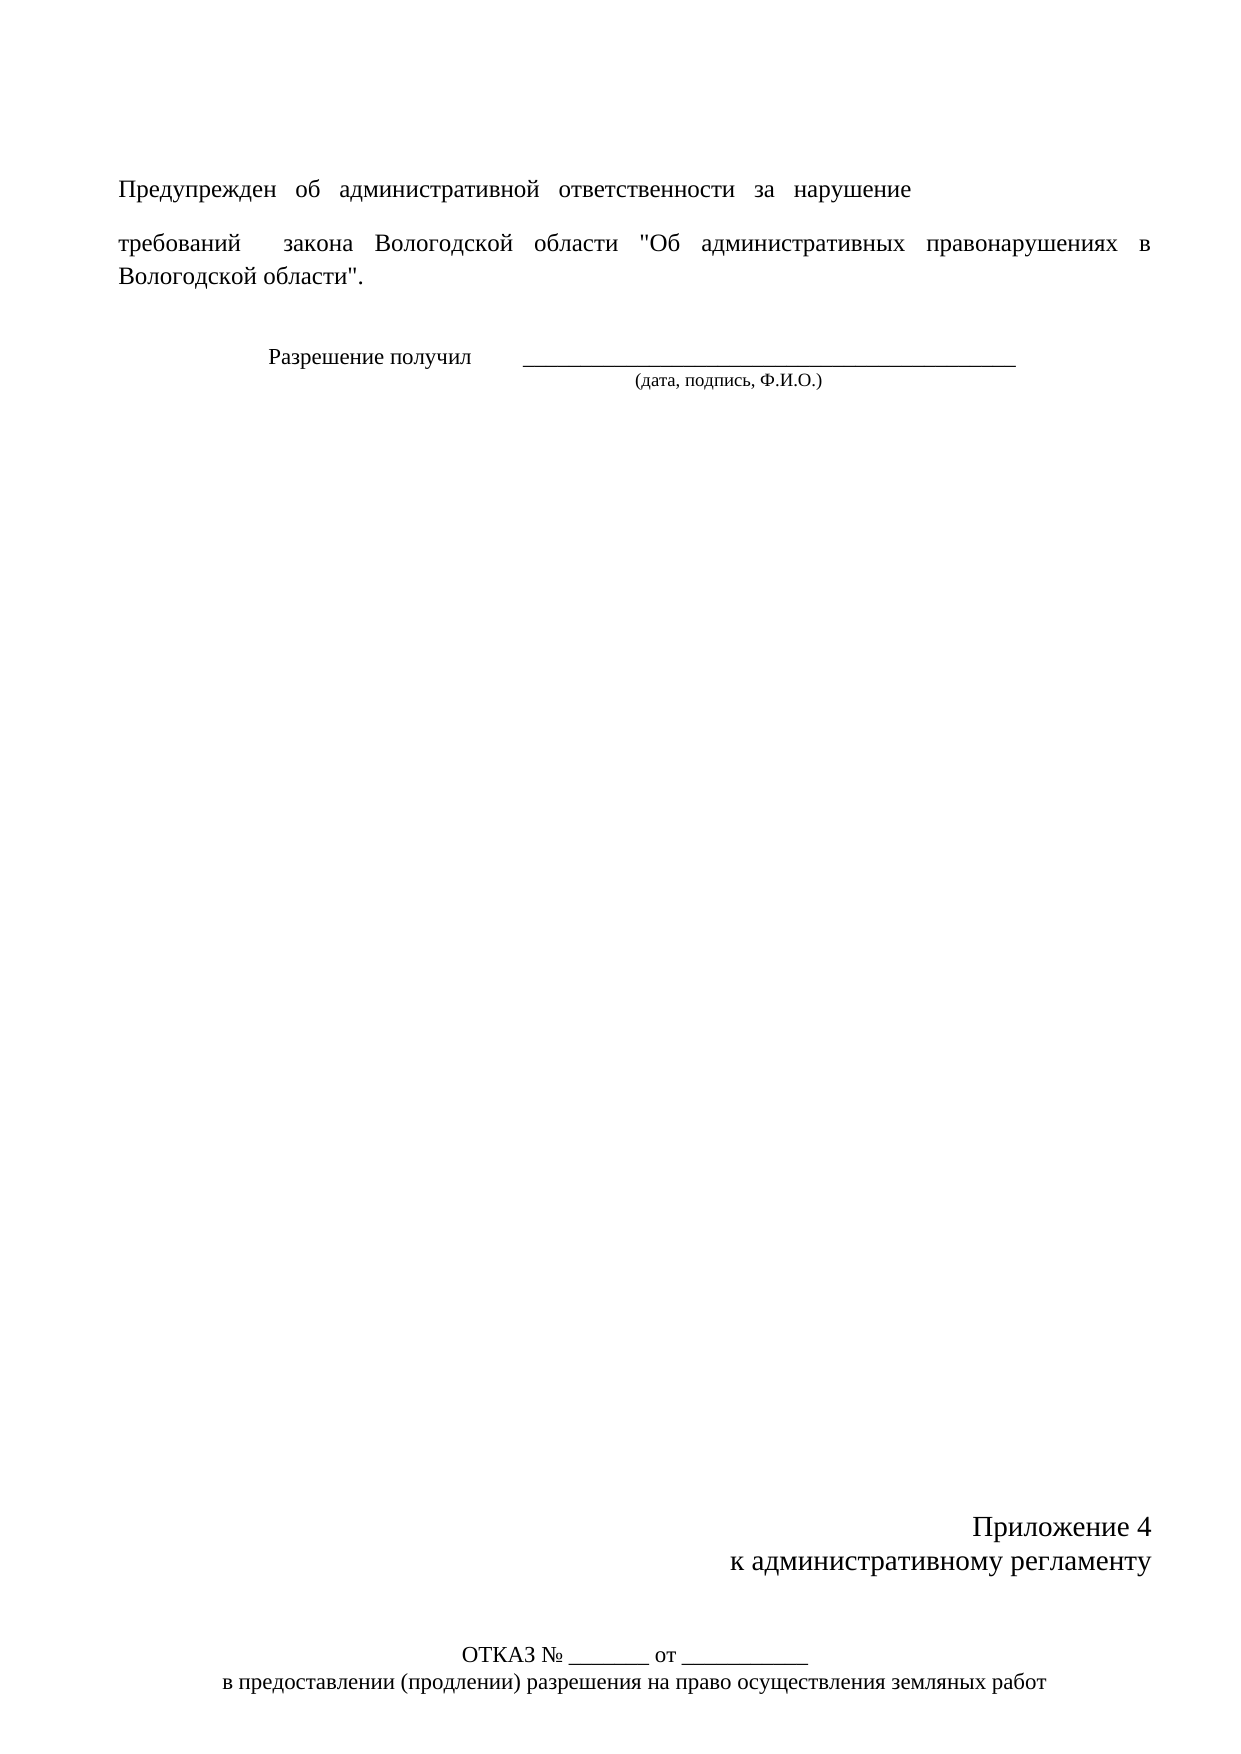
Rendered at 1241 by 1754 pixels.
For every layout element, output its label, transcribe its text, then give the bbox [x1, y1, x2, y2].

text ОТКАЗ № _______ от ___________ [118, 1641, 1152, 1668]
text Разрешение получил ___________________________________________ [193, 343, 1152, 369]
text к административному регламенту [118, 1543, 1152, 1577]
text требований закона Вологодской области "Об административных правонарушениях в Вологодской области". [118, 228, 1152, 290]
text Предупрежден об административной ответственности за нарушение [118, 174, 1152, 203]
text в предоставлении (продлении) разрешения на право осуществления земляных работ [118, 1668, 1152, 1694]
text (дата, подпись, Ф.И.О.) [118, 369, 1152, 391]
text Приложение 4 [118, 1509, 1152, 1543]
